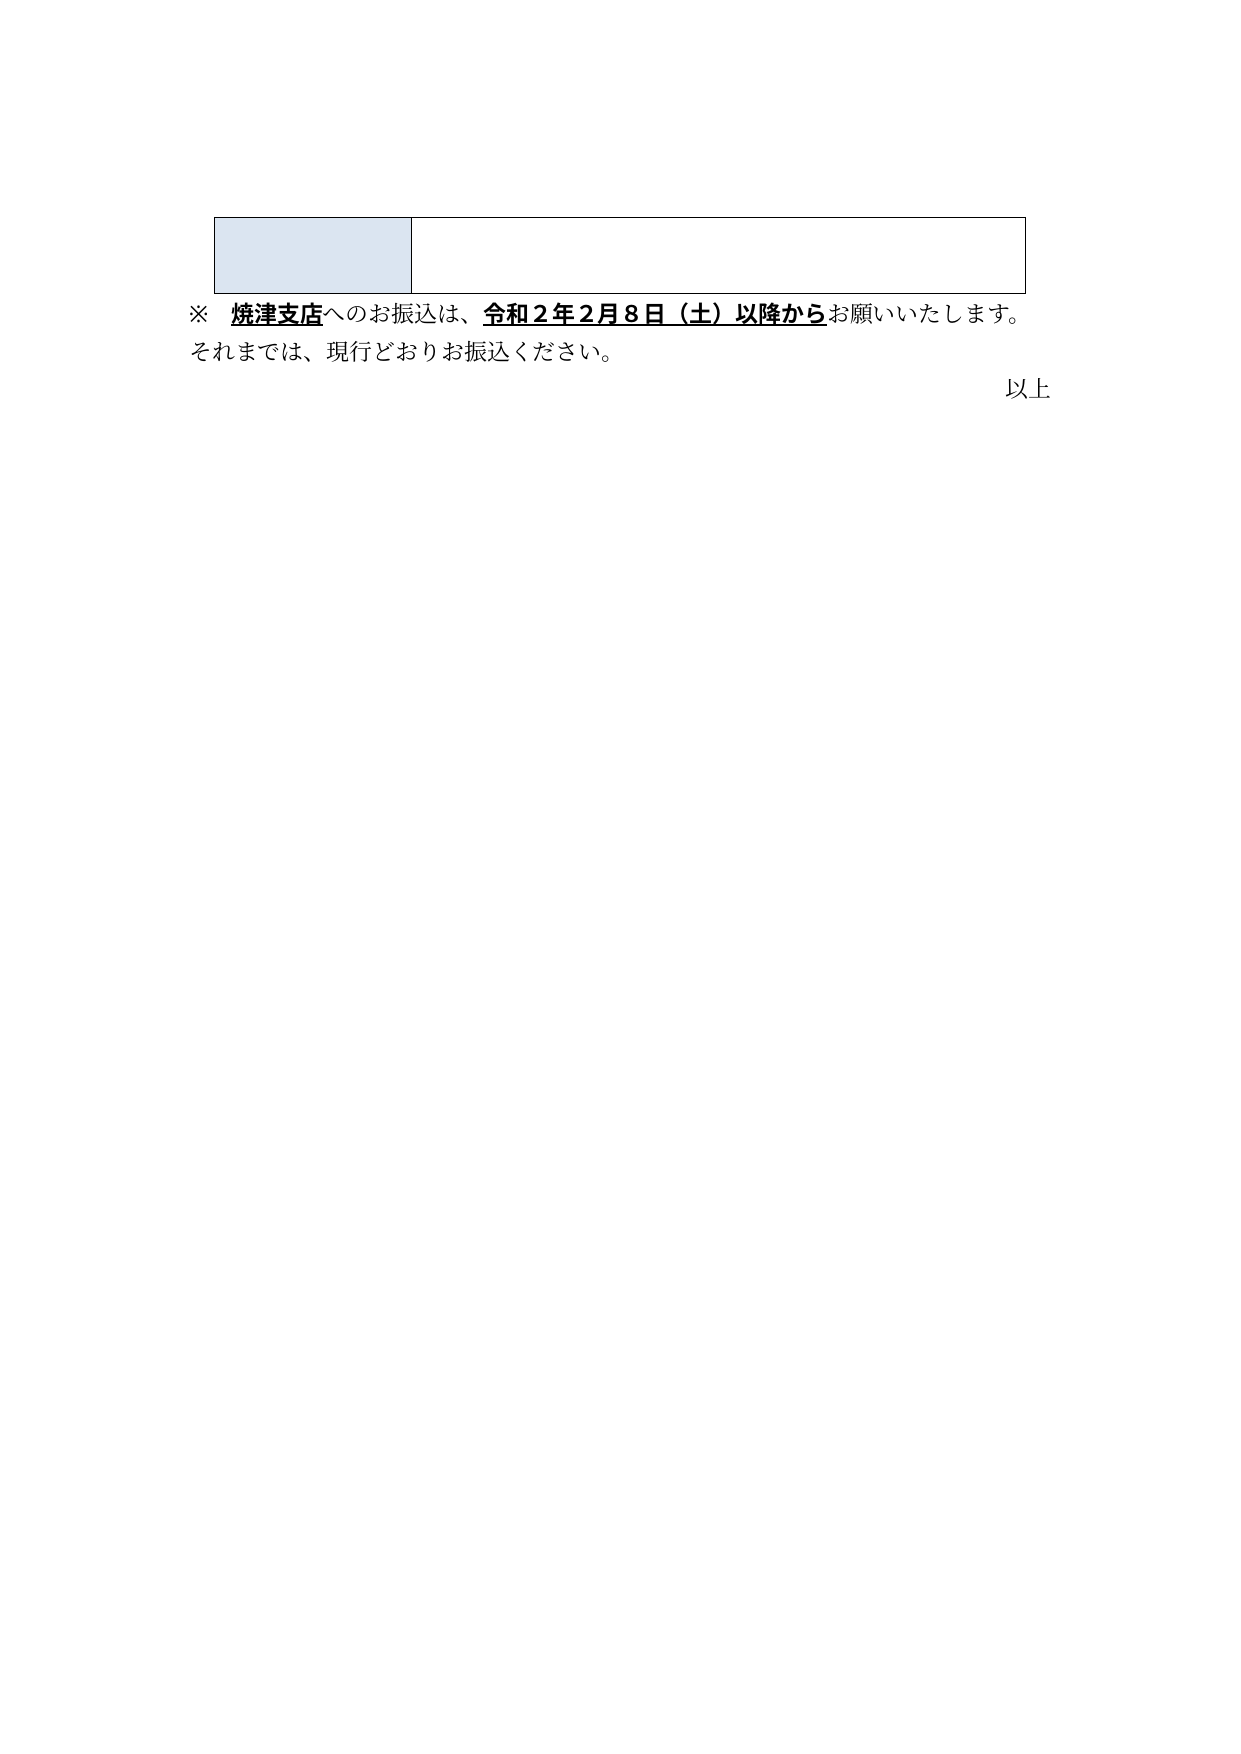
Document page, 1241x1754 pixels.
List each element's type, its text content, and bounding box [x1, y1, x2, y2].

table_cell [412, 218, 1025, 293]
text 以上 [189, 369, 1051, 406]
text ※ 焼津支店へのお振込は、令和２年２月８日（土）以降からお願いいたします。それまでは、現行どおりお振込ください。 [189, 294, 1051, 369]
table_cell 口座名義人 [215, 218, 411, 293]
